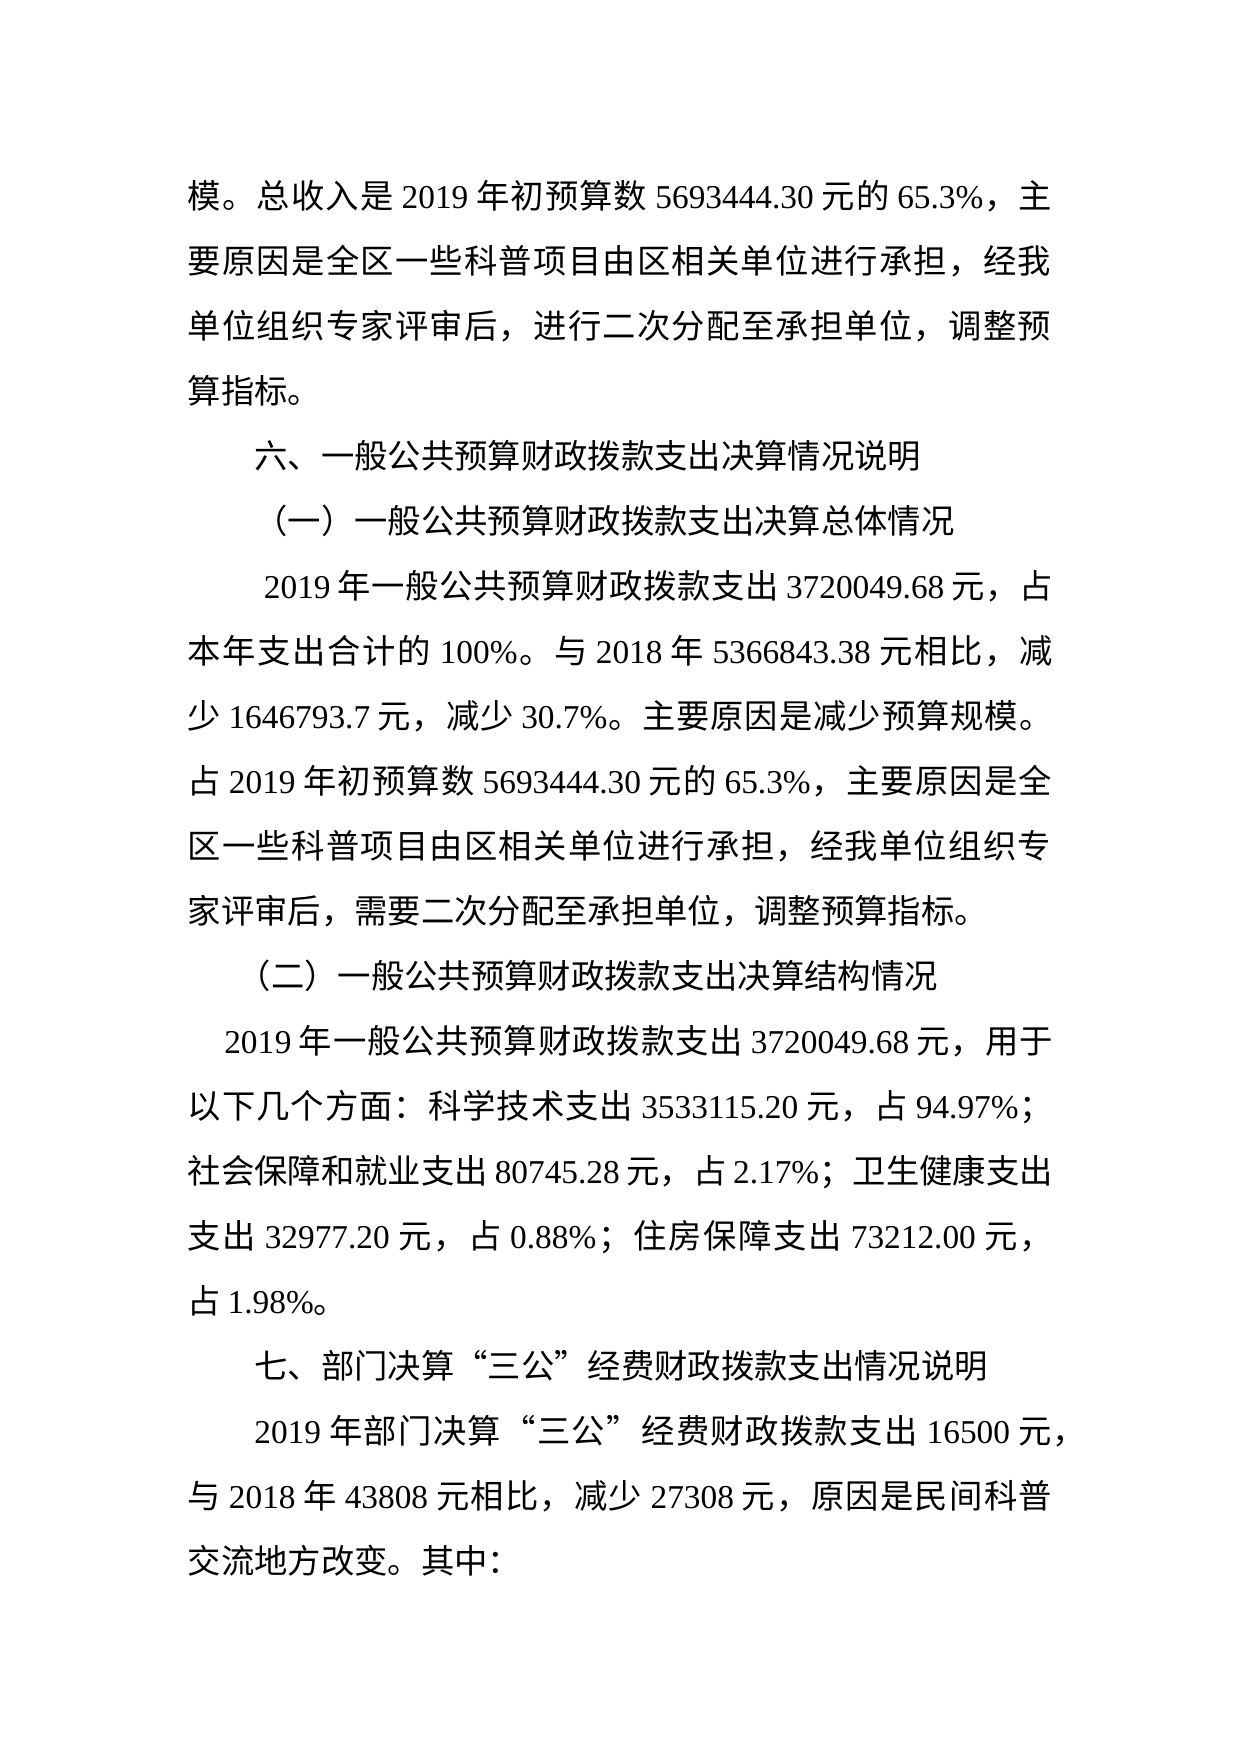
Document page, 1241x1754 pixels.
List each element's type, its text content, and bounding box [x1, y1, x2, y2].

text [187, 162, 1053, 422]
text 2019年部门决算“三公”经费财政拨款支出16500元，与2018年43808元相比，减少27308元，原因是民间科普交流地方改变。其中： [187, 1397, 1053, 1592]
text （二）一般公共预算财政拨款支出决算结构情况 [187, 942, 1053, 1007]
text 2019年一般公共预算财政拨款支出3720049.68元，占本年支出合计的100%。与2018年5366843.38元相比，减少1646793.7元，减少30.7%。主要原因是减少预算规模。占2019年初预算数5693444.30元的65.3%，主要原因是全区一些科普项目由区相关单位进行承担，经我单位组织专家评审后，需要二次分配至承担单位，调整预算指标。 [187, 552, 1053, 942]
text 2019年一般公共预算财政拨款支出3720049.68元，用于以下几个方面：科学技术支出3533115.20元，占94.97%；社会保障和就业支出80745.28元，占2.17%；卫生健康支出支出32977.20元，占0.88%；住房保障支出73212.00元，占1.98%。 [187, 1007, 1053, 1332]
text （一）一般公共预算财政拨款支出决算总体情况 [187, 487, 1053, 552]
text 七、部门决算“三公”经费财政拨款支出情况说明 [187, 1332, 1053, 1397]
text 六、一般公共预算财政拨款支出决算情况说明 [187, 422, 1053, 487]
